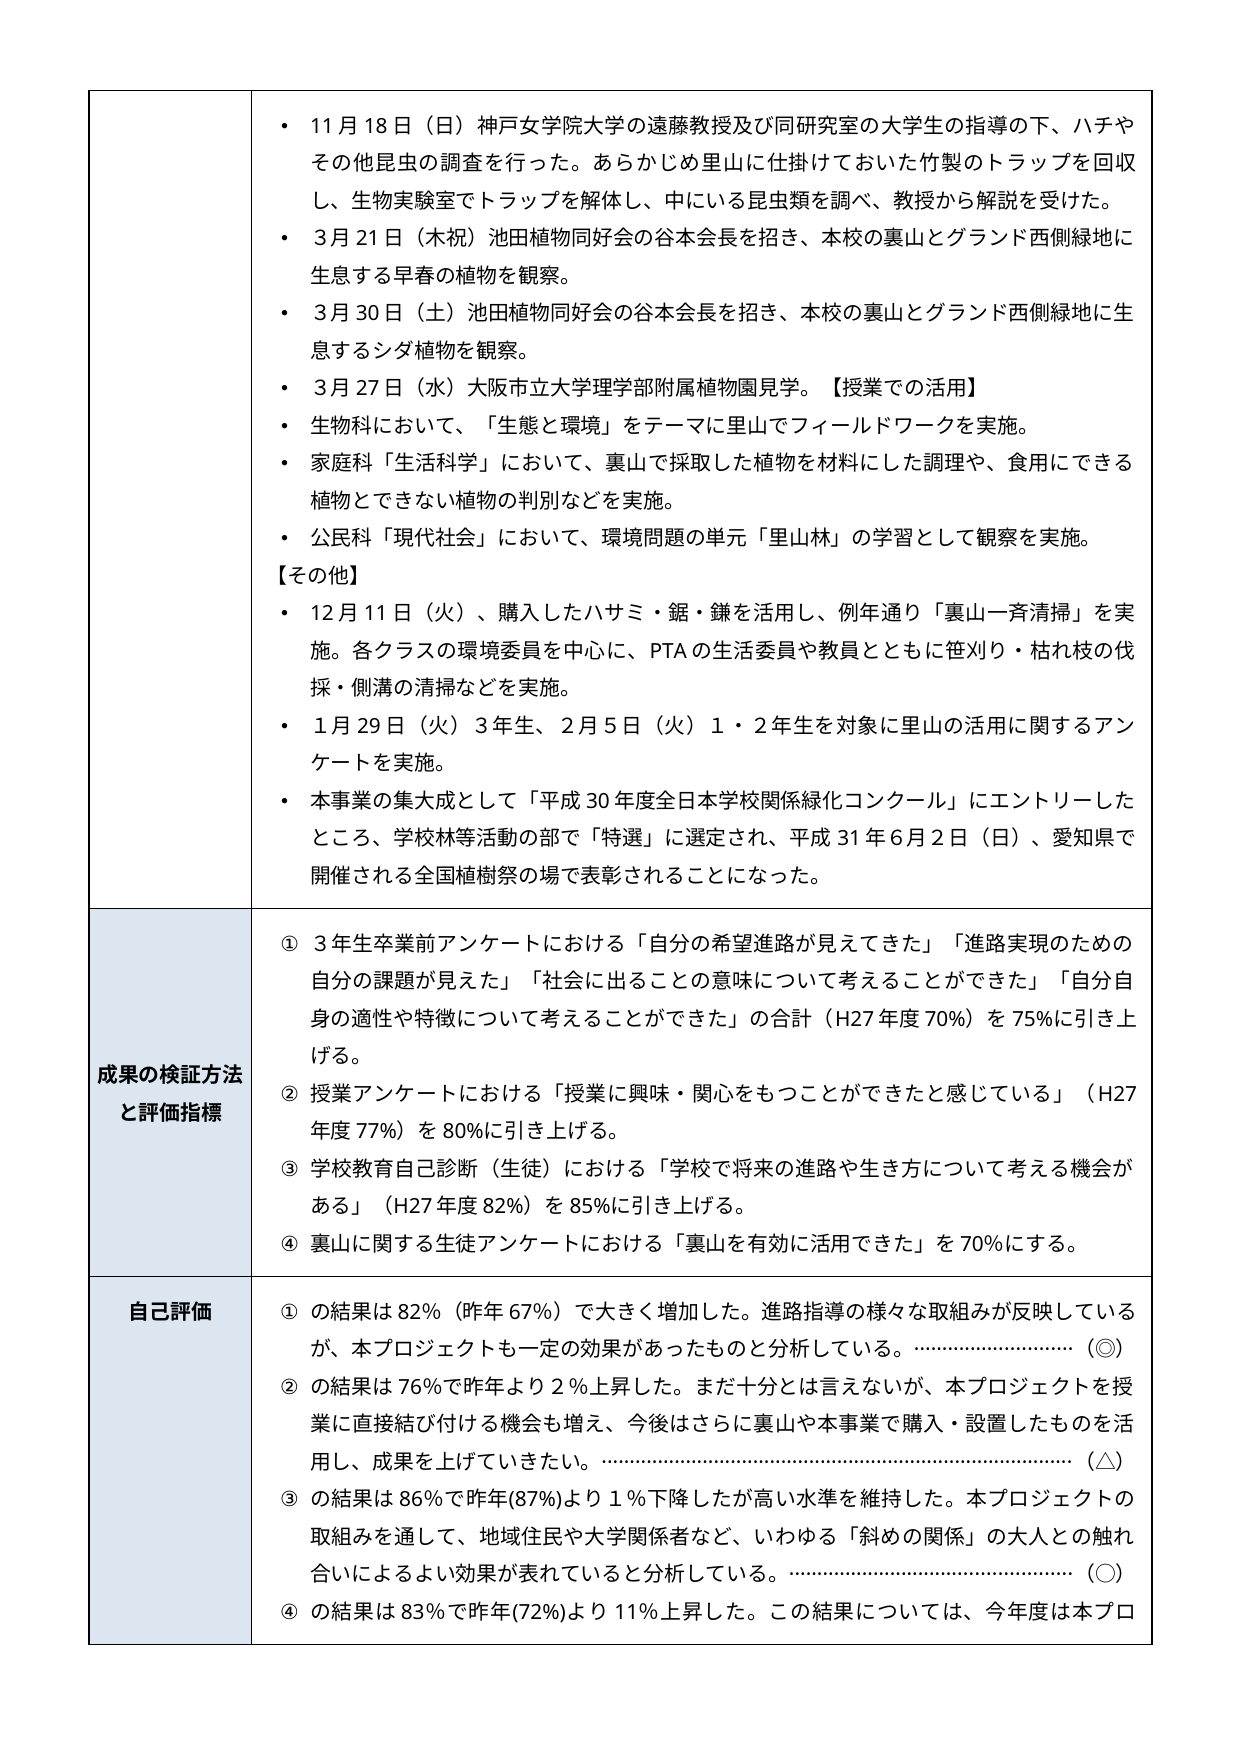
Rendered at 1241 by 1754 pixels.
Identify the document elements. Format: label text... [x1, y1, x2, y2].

table_cell ３年生卒業前アンケートにおける「自分の希望進路が見えてきた」「進路実現のための自分の課題が見えた」「社会に出ることの意味について考えることができた」「自分自身の適性や特徴について考えることができた」の合計（H27年度70%）を75%に引き上げる。 授業アンケートにおける「授業に興味・関心をもつことができたと感じている」（H27年度77%）を80%に引き上げる。 学校教育自己診断（生徒）における「学校で将来の進路や生き方について考える機会がある」（H27年度82%）を85%に引き上げる。 裏山に関する生徒アンケートにおける「裏山を有効に活用できた」を70％にする。 [252, 909, 1151, 1276]
table_cell 自己評価 [90, 1277, 251, 1644]
table_cell 成果の検証方法 と評価指標 [90, 909, 251, 1276]
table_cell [252, 91, 1151, 908]
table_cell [252, 1277, 1151, 1644]
